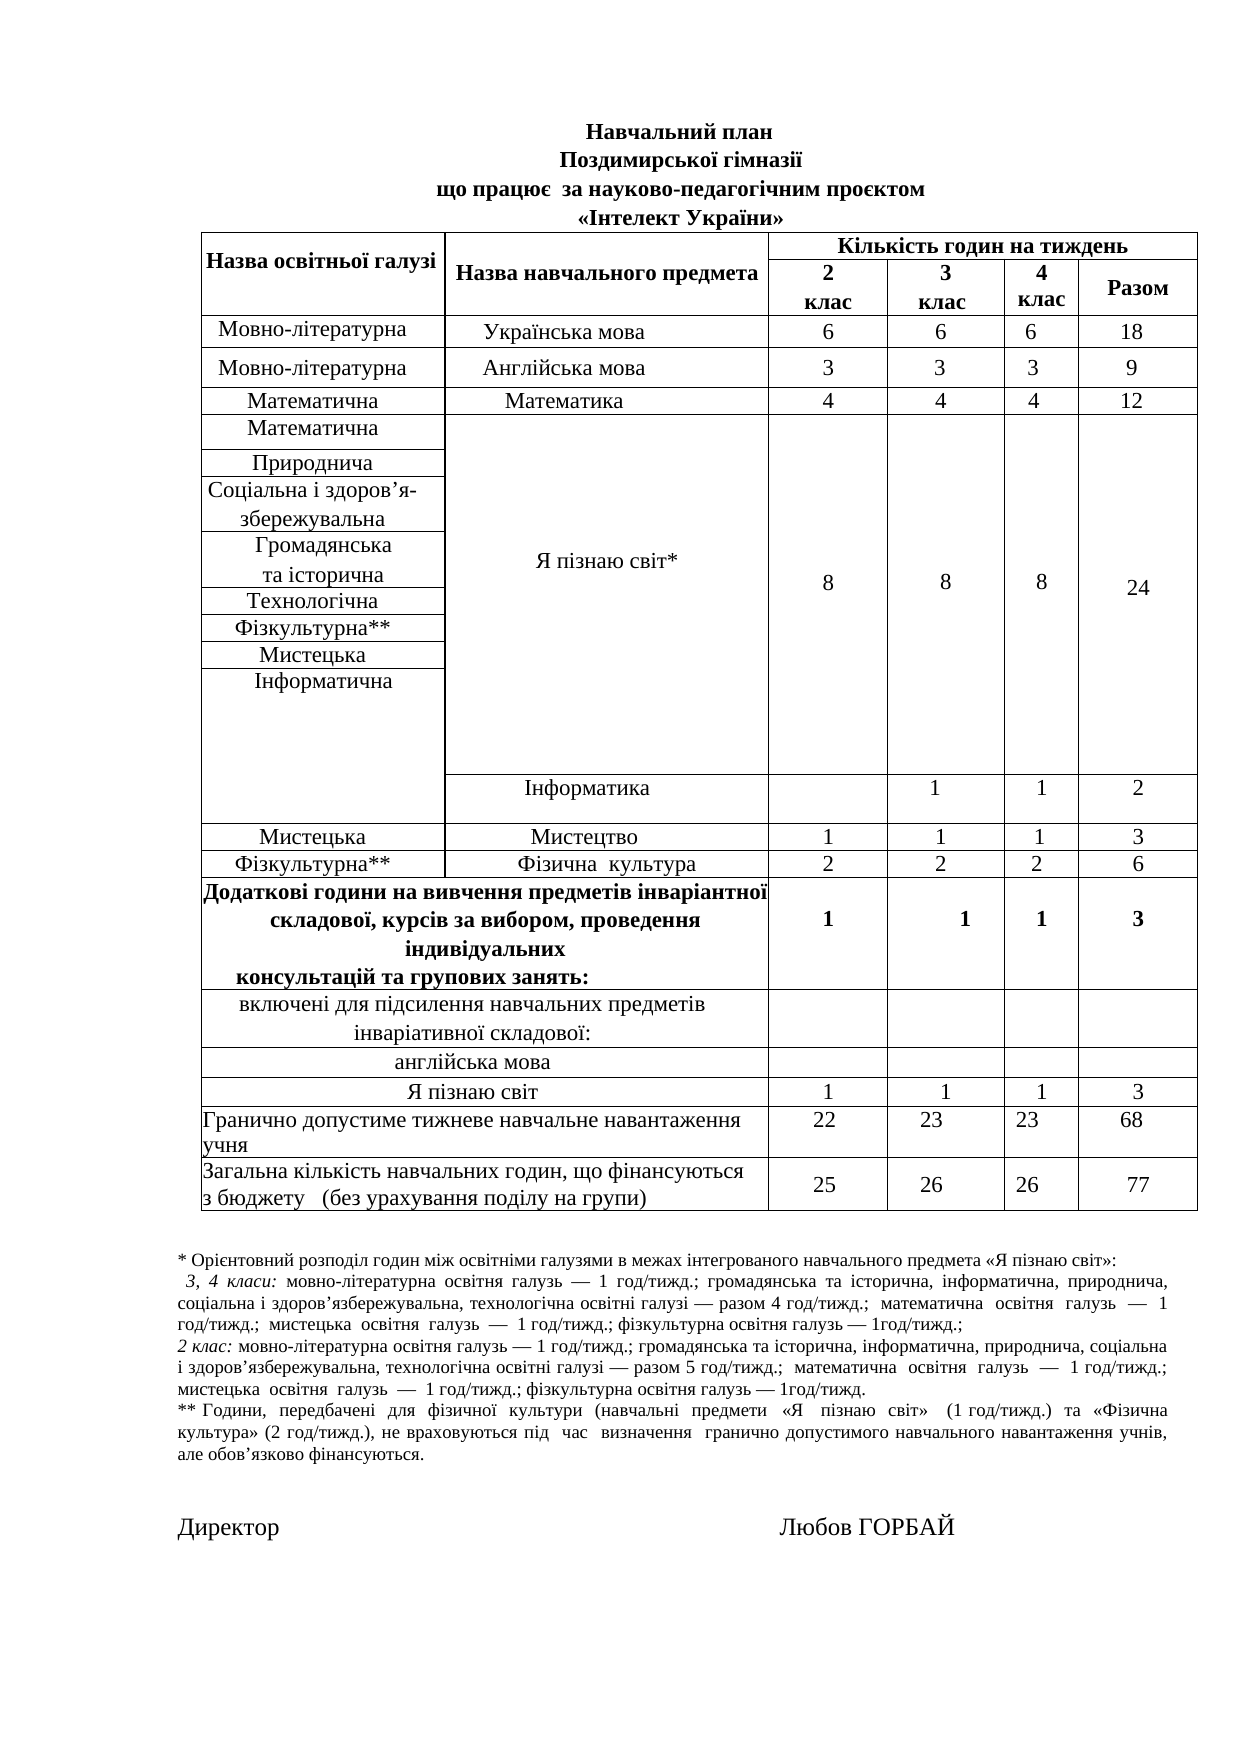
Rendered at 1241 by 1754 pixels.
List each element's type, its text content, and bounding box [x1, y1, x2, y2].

table_cell 1 [888, 878, 1004, 989]
table_cell 1 [769, 1078, 887, 1106]
table_cell Математична [202, 415, 444, 449]
table_cell 3 [1005, 348, 1078, 387]
table_cell 23 [888, 1107, 1004, 1157]
table_cell 3 [1079, 878, 1197, 989]
table_cell 6 [1079, 851, 1197, 877]
table_header Назва навчального предмета [446, 233, 768, 314]
table_cell Мистецька [202, 824, 444, 850]
table_cell 4 [1005, 388, 1078, 414]
text ** Години, передбачені для фізичної культури (навчальні предмети «Я пізнаю світ» (1 год/тижд.) та «Фізична культура» (2 год/тижд.), не враховуються під час визначення гранично допустимого навчального навантаження учнів, але обов’язково фінансуються. [177, 1399, 1169, 1464]
table_cell Фізична культура [446, 851, 768, 877]
table_cell [769, 990, 887, 1047]
table_cell 8 [1005, 415, 1078, 774]
table_cell [1005, 1048, 1078, 1077]
table_cell Природнича [202, 450, 444, 476]
table_cell Фізкультурна** [202, 615, 444, 641]
table_cell 25 [769, 1158, 887, 1210]
table_cell Мовно-літературна [202, 348, 444, 387]
table_cell 2 [1005, 851, 1078, 877]
table_cell [1079, 990, 1197, 1047]
table_cell 23 [1005, 1107, 1078, 1157]
table_cell 3 [769, 348, 887, 387]
table_cell 8 [769, 415, 887, 774]
table_cell 1 [769, 824, 887, 850]
table_cell Загальна кількість навчальних годин, що фінансуються з бюджету (без урахування поділу на групи) [202, 1158, 768, 1210]
table_cell Разом [1079, 260, 1197, 314]
table_cell Громадянська та історична [202, 532, 444, 587]
table_cell [1079, 1048, 1197, 1077]
table_cell Математика [446, 388, 768, 414]
table_cell Гранично допустиме тижневе навчальне навантаження учня [202, 1107, 768, 1157]
table_cell Мовно-літературна [202, 316, 444, 347]
table_cell 2 [1079, 775, 1197, 823]
table_cell Додаткові години на вивчення предметів інваріантної складової, курсів за вибором, проведення індивідуальних консультацій та групових занять: [202, 878, 768, 989]
table_cell Фізкультурна** [202, 851, 444, 877]
table_cell 6 [769, 316, 887, 347]
table_header Назва освітньої галузі [202, 233, 444, 314]
table_cell 4 [888, 388, 1004, 414]
table_cell 77 [1079, 1158, 1197, 1210]
table_cell Математична [202, 388, 444, 414]
table_cell Українська мова [446, 316, 768, 347]
table_cell Мистецтво [446, 824, 768, 850]
table_cell 9 [1079, 348, 1197, 387]
table_cell 24 [1079, 415, 1197, 774]
table_cell 6 [1005, 316, 1078, 347]
table_cell 26 [1005, 1158, 1078, 1210]
table_cell Інформатична [202, 669, 444, 823]
table_cell Англійська мова [446, 348, 768, 387]
table_cell 2 [888, 851, 1004, 877]
table_cell [769, 1048, 887, 1077]
table_cell 2 клас [769, 260, 887, 314]
table_header Кількість годин на тиждень [769, 233, 1197, 258]
table_cell Я пізнаю світ [202, 1078, 768, 1106]
text що працює за науково-педагогічним проєктом [177, 175, 1184, 201]
text Навчальний план [177, 118, 1181, 144]
table_cell 26 [888, 1158, 1004, 1210]
table_cell 1 [1005, 878, 1078, 989]
table_cell [1005, 990, 1078, 1047]
table_cell Я пізнаю світ* [446, 415, 768, 774]
table_cell Соціальна і здоров’я- збережувальна [202, 477, 444, 531]
table_cell [769, 775, 887, 823]
text Директор Любов ГОРБАЙ [177, 1512, 1181, 1541]
table_cell 1 [769, 878, 887, 989]
table_cell 3 [888, 348, 1004, 387]
table_cell 68 [1079, 1107, 1197, 1157]
table_cell 4 клас [1005, 260, 1078, 314]
table_cell 3 [1079, 1078, 1197, 1106]
table_cell [888, 1048, 1004, 1077]
table_cell 2 [769, 851, 887, 877]
table_cell 6 [888, 316, 1004, 347]
text «Інтелект України» [177, 204, 1184, 230]
table_cell 1 [1005, 1078, 1078, 1106]
table_cell англійська мова [202, 1048, 768, 1077]
table_cell включені для підсилення навчальних предметів інваріативної складової: [202, 990, 768, 1047]
table_cell 12 [1079, 388, 1197, 414]
text 3, 4 класи: мовно-літературна освітня галузь — 1 год/тижд.; громадянська та історична, інформатична, природнича, соціальна і здоров’язбережувальна, технологічна освітні галузі — разом 4 год/тижд.; математична освітня галузь — 1 год/тижд.; мистецька освітня галузь — 1 год/тижд.; фізкультурна освітня галузь — 1год/тижд.; [177, 1270, 1169, 1335]
table_cell 1 [888, 824, 1004, 850]
table_cell 1 [1005, 824, 1078, 850]
table_cell 1 [888, 775, 1004, 823]
text * Орієнтовний розподіл годин між освітніми галузями в межах інтегрованого навчального предмета «Я пізнаю світ»: [177, 1248, 1169, 1270]
table_cell [888, 990, 1004, 1047]
text 2 клас: мовно-літературна освітня галузь — 1 год/тижд.; громадянська та історична, інформатична, природнича, соціальна і здоров’язбережувальна, технологічна освітні галузі — разом 5 год/тижд.; математична освітня галузь — 1 год/тижд.; мистецька освітня галузь — 1 год/тижд.; фізкультурна освітня галузь — 1год/тижд. [177, 1335, 1169, 1399]
table_cell Мистецька [202, 642, 444, 667]
table_cell 22 [769, 1107, 887, 1157]
table_cell 3 [1079, 824, 1197, 850]
table_cell 4 [769, 388, 887, 414]
table_cell 18 [1079, 316, 1197, 347]
table_cell 8 [888, 415, 1004, 774]
table_cell Технологічна [202, 588, 444, 614]
table_cell Інформатика [446, 775, 768, 823]
table_cell 1 [888, 1078, 1004, 1106]
text Поздимирської гімназії [177, 146, 1184, 172]
table_cell 3 клас [888, 260, 1004, 314]
table_cell 1 [1005, 775, 1078, 823]
